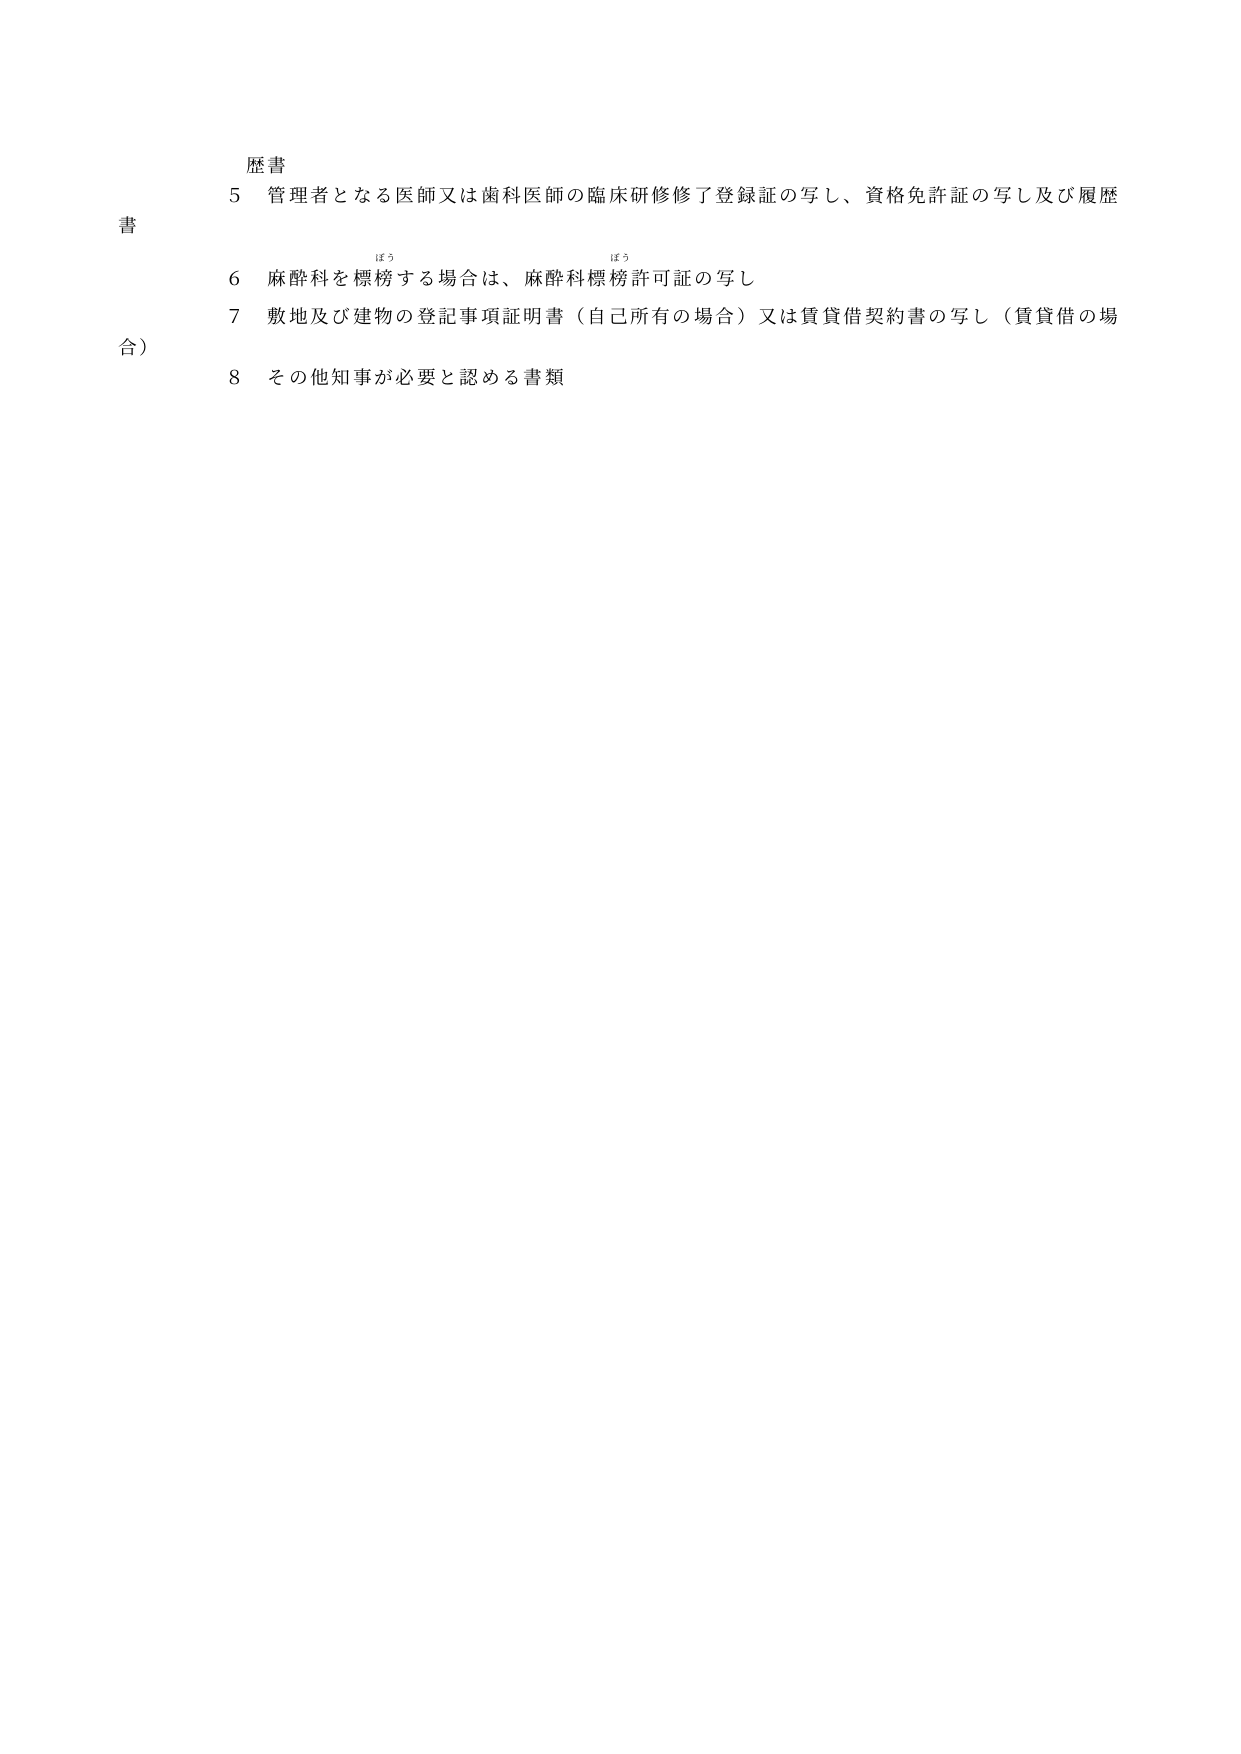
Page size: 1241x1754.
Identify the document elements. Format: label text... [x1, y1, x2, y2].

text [118, 149, 1122, 179]
text ８ その他知事が必要と認める書類 [118, 361, 1122, 392]
text ６ 麻酔科を標する場合は、麻酔科標許可証の写し [118, 240, 1122, 301]
text ５ 管理者となる医師又は歯科医師の臨床研修修了登録証の写し、資格免許証の写し及び履歴書 [118, 179, 1122, 240]
text ７ 敷地及び建物の登記事項証明書（自己所有の場合）又は賃貸借契約書の写し（賃貸借の場合） [118, 301, 1122, 361]
